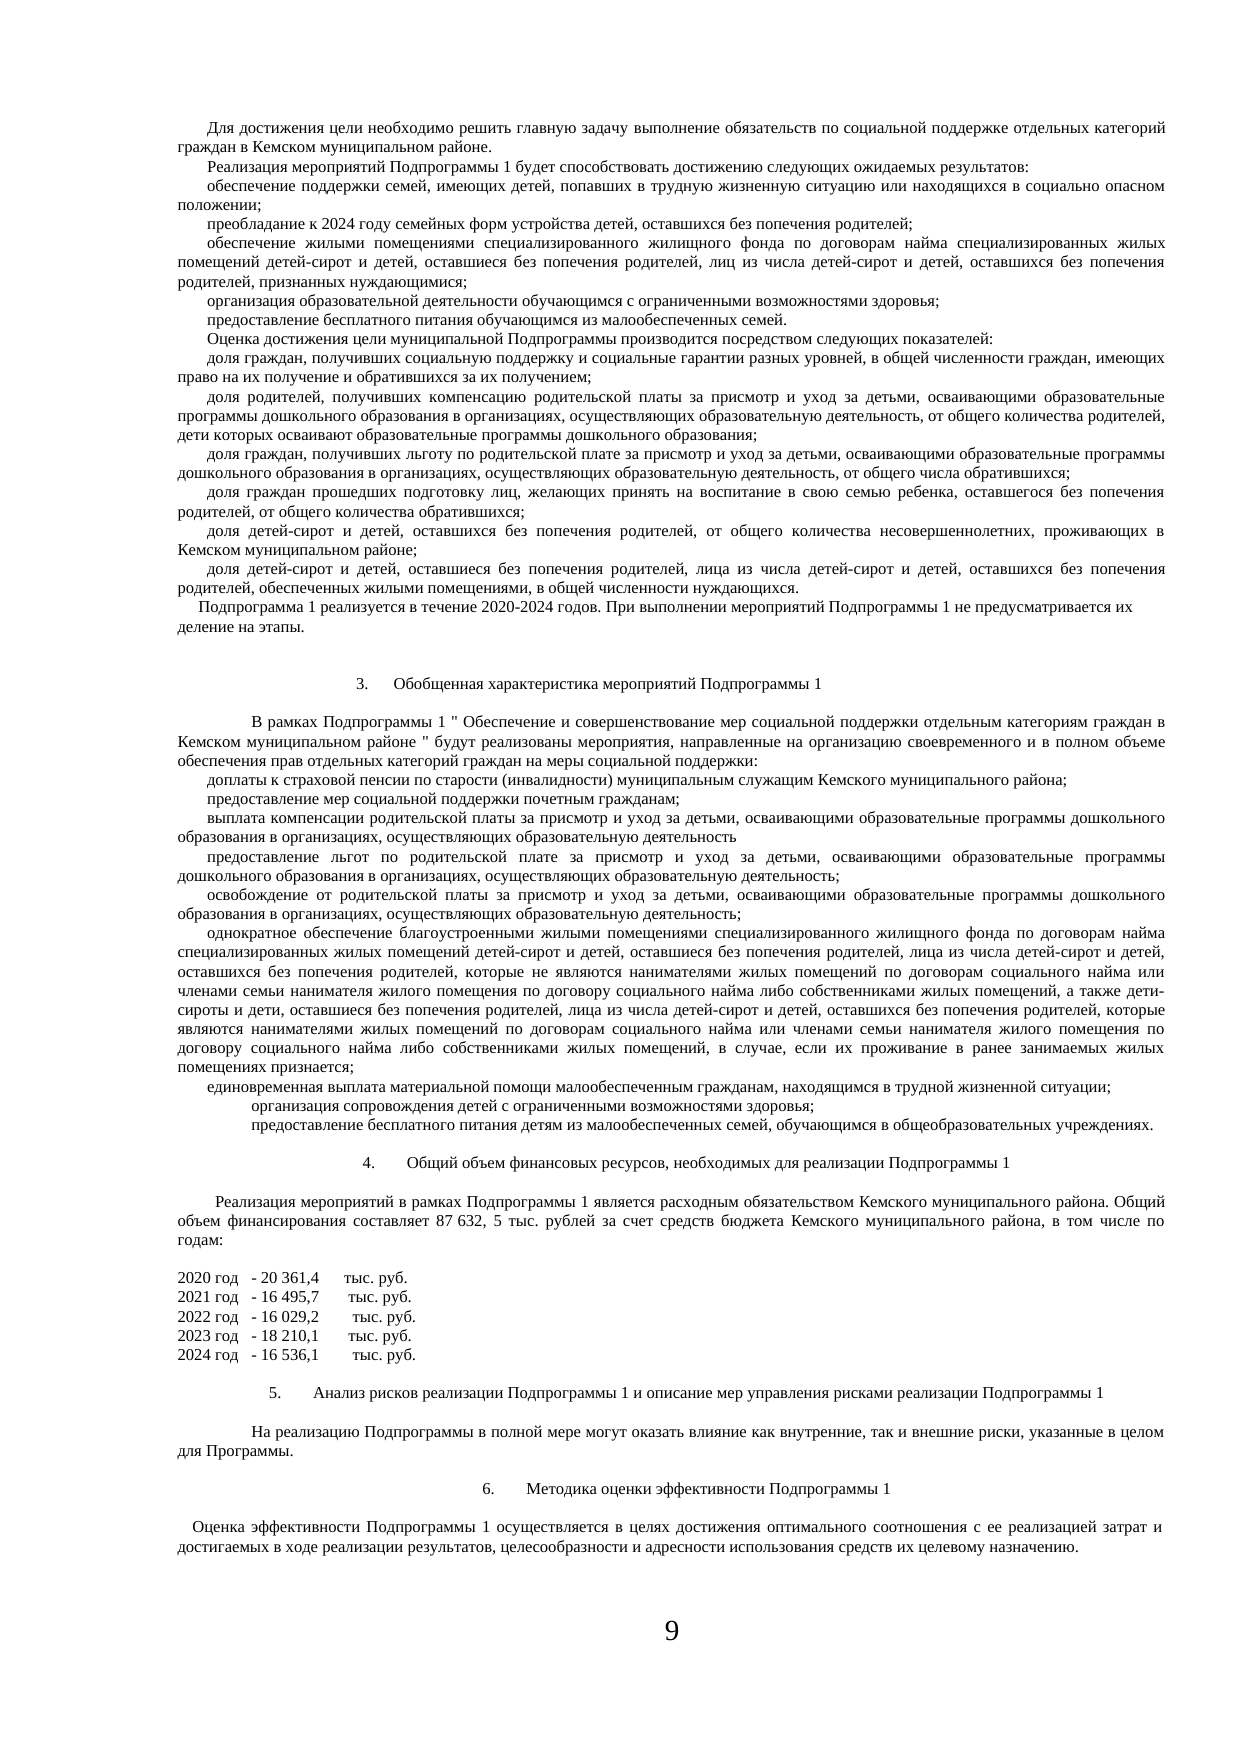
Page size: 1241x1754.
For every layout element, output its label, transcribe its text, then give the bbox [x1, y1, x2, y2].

text обеспечение поддержки семей, имеющих детей, попавших в трудную жизненную ситуацию или находящихся в социально опасном положении; [177, 176, 1166, 214]
text доля детей-сирот и детей, оставшихся без попечения родителей, от общего количества несовершеннолетних, проживающих в Кемском муниципальном районе; [177, 521, 1166, 559]
text Для достижения цели необходимо решить главную задачу выполнение обязательств по социальной поддержке отдельных категорий граждан в Кемском муниципальном районе. [177, 118, 1166, 156]
list Общий объем финансовых ресурсов, необходимых для реализации Подпрограммы 1 [177, 1153, 1166, 1172]
text доля граждан, получивших социальную поддержку и социальные гарантии разных уровней, в общей численности граждан, имеющих право на их получение и обратившихся за их получением; [177, 348, 1166, 386]
list Обобщенная характеристика мероприятий Подпрограммы 1 [356, 674, 1166, 693]
text Реализация мероприятий в рамках Подпрограммы 1 является расходным обязательством Кемского муниципального района. Общий объем финансирования составляет 87 632, 5 тыс. рублей за счет средств бюджета Кемского муниципального района, в том числе по годам: [177, 1191, 1166, 1249]
text выплата компенсации родительской платы за присмотр и уход за детьми, осваивающими образовательные программы дошкольного образования в организациях, осуществляющих образовательную деятельность [177, 808, 1166, 846]
text обеспечение жилыми помещениями специализированного жилищного фонда по договорам найма специализированных жилых помещений детей-сирот и детей, оставшиеся без попечения родителей, лиц из числа детей-сирот и детей, оставшихся без попечения родителей, признанных нуждающимися; [177, 233, 1166, 291]
text Подпрограмма 1 реализуется в течение 2020-2024 годов. При выполнении мероприятий Подпрограммы 1 не предусматривается их деление на этапы. [177, 597, 1166, 636]
text 2021 год - 16 495,7 тыс. руб. [177, 1287, 1166, 1306]
text предоставление бесплатного питания детям из малообеспеченных семей, обучающимся в общеобразовательных учреждениях. [177, 1115, 1166, 1134]
text Оценка эффективности Подпрограммы 1 осуществляется в целях достижения оптимального соотношения с ее реализацией затрат и достигаемых в ходе реализации результатов, целесообразности и адресности использования средств их целевому назначению. [177, 1517, 1163, 1556]
text 2023 год - 18 210,1 тыс. руб. [177, 1326, 1166, 1345]
text однократное обеспечение благоустроенными жилыми помещениями специализированного жилищного фонда по договорам найма специализированных жилых помещений детей-сирот и детей, оставшиеся без попечения родителей, лица из числа детей-сирот и детей, оставшихся без попечения родителей, которые не являются нанимателями жилых помещений по договорам социального найма или членами семьи нанимателя жилого помещения по договору социального найма либо собственниками жилых помещений, а также дети-сироты и дети, оставшиеся без попечения родителей, лица из числа детей-сирот и детей, оставшихся без попечения родителей, которые являются нанимателями жилых помещений по договорам социального найма или членами семьи нанимателя жилого помещения по договору социального найма либо собственниками жилых помещений, в случае, если их проживание в ранее занимаемых жилых помещениях признается; [177, 923, 1166, 1076]
text В рамках Подпрограммы 1 " Обеспечение и совершенствование мер социальной поддержки отдельным категориям граждан в Кемском муниципальном районе " будут реализованы мероприятия, направленные на организацию своевременного и в полном объеме обеспечения прав отдельных категорий граждан на меры социальной поддержки: [177, 712, 1166, 770]
text единовременная выплата материальной помощи малообеспеченным гражданам, находящимся в трудной жизненной ситуации; [177, 1076, 1166, 1096]
list Анализ рисков реализации Подпрограммы 1 и описание мер управления рисками реализации Подпрограммы 1 [192, 1383, 1166, 1402]
text На реализацию Подпрограммы в полной мере могут оказать влияние как внутренние, так и внешние риски, указанные в целом для Программы. [177, 1421, 1166, 1460]
text предоставление мер социальной поддержки почетным гражданам; [177, 789, 1166, 808]
text 2022 год - 16 029,2 тыс. руб. [177, 1306, 1166, 1326]
text организация образовательной деятельности обучающимся с ограниченными возможностями здоровья; [177, 291, 1166, 310]
text 2024 год - 16 536,1 тыс. руб. [177, 1345, 1166, 1364]
text доля граждан прошедших подготовку лиц, желающих принять на воспитание в свою семью ребенка, оставшегося без попечения родителей, от общего количества обратившихся; [177, 482, 1166, 521]
text Реализация мероприятий Подпрограммы 1 будет способствовать достижению следующих ожидаемых результатов: [177, 156, 1166, 176]
text доля детей-сирот и детей, оставшиеся без попечения родителей, лица из числа детей-сирот и детей, оставшихся без попечения родителей, обеспеченных жилыми помещениями, в общей численности нуждающихся. [177, 559, 1166, 597]
text преобладание к 2024 году семейных форм устройства детей, оставшихся без попечения родителей; [177, 214, 1166, 233]
text доля граждан, получивших льготу по родительской плате за присмотр и уход за детьми, осваивающими образовательные программы дошкольного образования в организациях, осуществляющих образовательную деятельность, от общего числа обратившихся; [177, 444, 1166, 482]
text предоставление бесплатного питания обучающимся из малообеспеченных семей. [177, 310, 1166, 329]
text организация сопровождения детей с ограниченными возможностями здоровья; [177, 1096, 1166, 1115]
text доплаты к страховой пенсии по старости (инвалидности) муниципальным служащим Кемского муниципального района; [177, 770, 1166, 789]
text освобождение от родительской платы за присмотр и уход за детьми, осваивающими образовательные программы дошкольного образования в организациях, осуществляющих образовательную деятельность; [177, 885, 1166, 923]
list Методика оценки эффективности Подпрограммы 1 [177, 1479, 1166, 1498]
text 2020 год - 20 361,4 тыс. руб. [177, 1268, 1166, 1287]
text предоставление льгот по родительской плате за присмотр и уход за детьми, осваивающими образовательные программы дошкольного образования в организациях, осуществляющих образовательную деятельность; [177, 846, 1166, 885]
text Оценка достижения цели муниципальной Подпрограммы производится посредством следующих показателей: [177, 329, 1166, 348]
text доля родителей, получивших компенсацию родительской платы за присмотр и уход за детьми, осваивающими образовательные программы дошкольного образования в организациях, осуществляющих образовательную деятельность, от общего количества родителей, дети которых осваивают образовательные программы дошкольного образования; [177, 386, 1166, 444]
